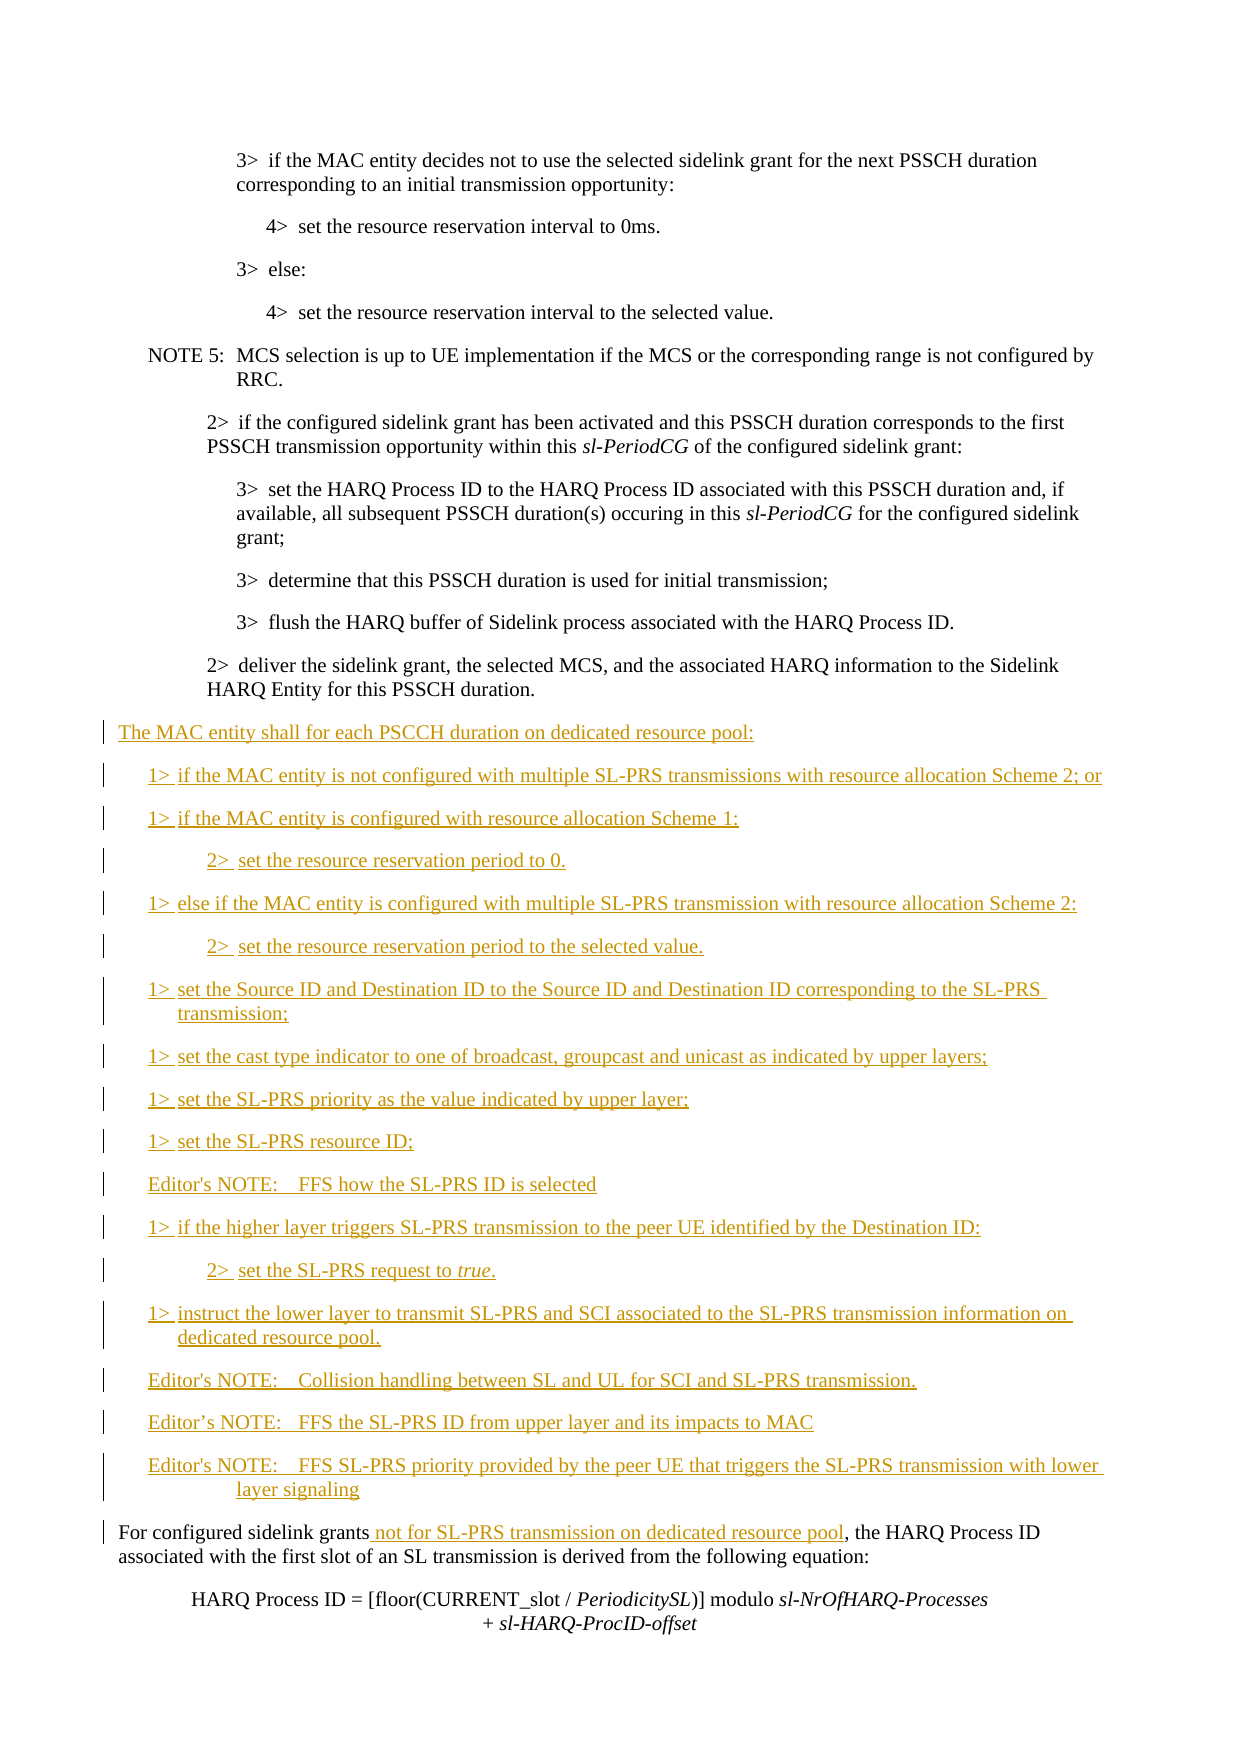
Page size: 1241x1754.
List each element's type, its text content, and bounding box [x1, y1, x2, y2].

text 2> if the configured sidelink grant has been activated and this PSSCH duration corresponds to the first PSSCH transmission opportunity within this sl-PeriodCG of the configured sidelink grant: [207, 410, 1122, 458]
text NOTE 5: MCS selection is up to UE implementation if the MCS or the corresponding range is not configured by RRC. [148, 343, 1122, 391]
text 2> deliver the sidelink grant, the selected MCS, and the associated HARQ information to the Sidelink HARQ Entity for this PSSCH duration. [207, 653, 1122, 701]
text HARQ Process ID = [floor(CURRENT_slot / PeriodicitySL)] modulo sl-NrOfHARQ-Processes + sl-HARQ-ProcID-offset [118, 1587, 1122, 1635]
text For configured sidelink grants, the HARQ Process ID associated with the first slot of an SL transmission is derived from the following equation: [118, 1520, 1122, 1568]
text 4> set the resource reservation interval to the selected value. [266, 300, 1122, 324]
text 3> set the HARQ Process ID to the HARQ Process ID associated with this PSSCH duration and, if available, all subsequent PSSCH duration(s) occuring in this sl-PeriodCG for the configured sidelink grant; [236, 477, 1122, 549]
text 4> set the resource reservation interval to 0ms. [266, 214, 1122, 238]
text 3> else: [236, 257, 1122, 281]
text 3> determine that this PSSCH duration is used for initial transmission; [236, 567, 1122, 592]
text 3> if the MAC entity decides not to use the selected sidelink grant for the next PSSCH duration corresponding to an initial transmission opportunity: [236, 147, 1122, 196]
text 3> flush the HARQ buffer of Sidelink process associated with the HARQ Process ID. [236, 610, 1122, 634]
